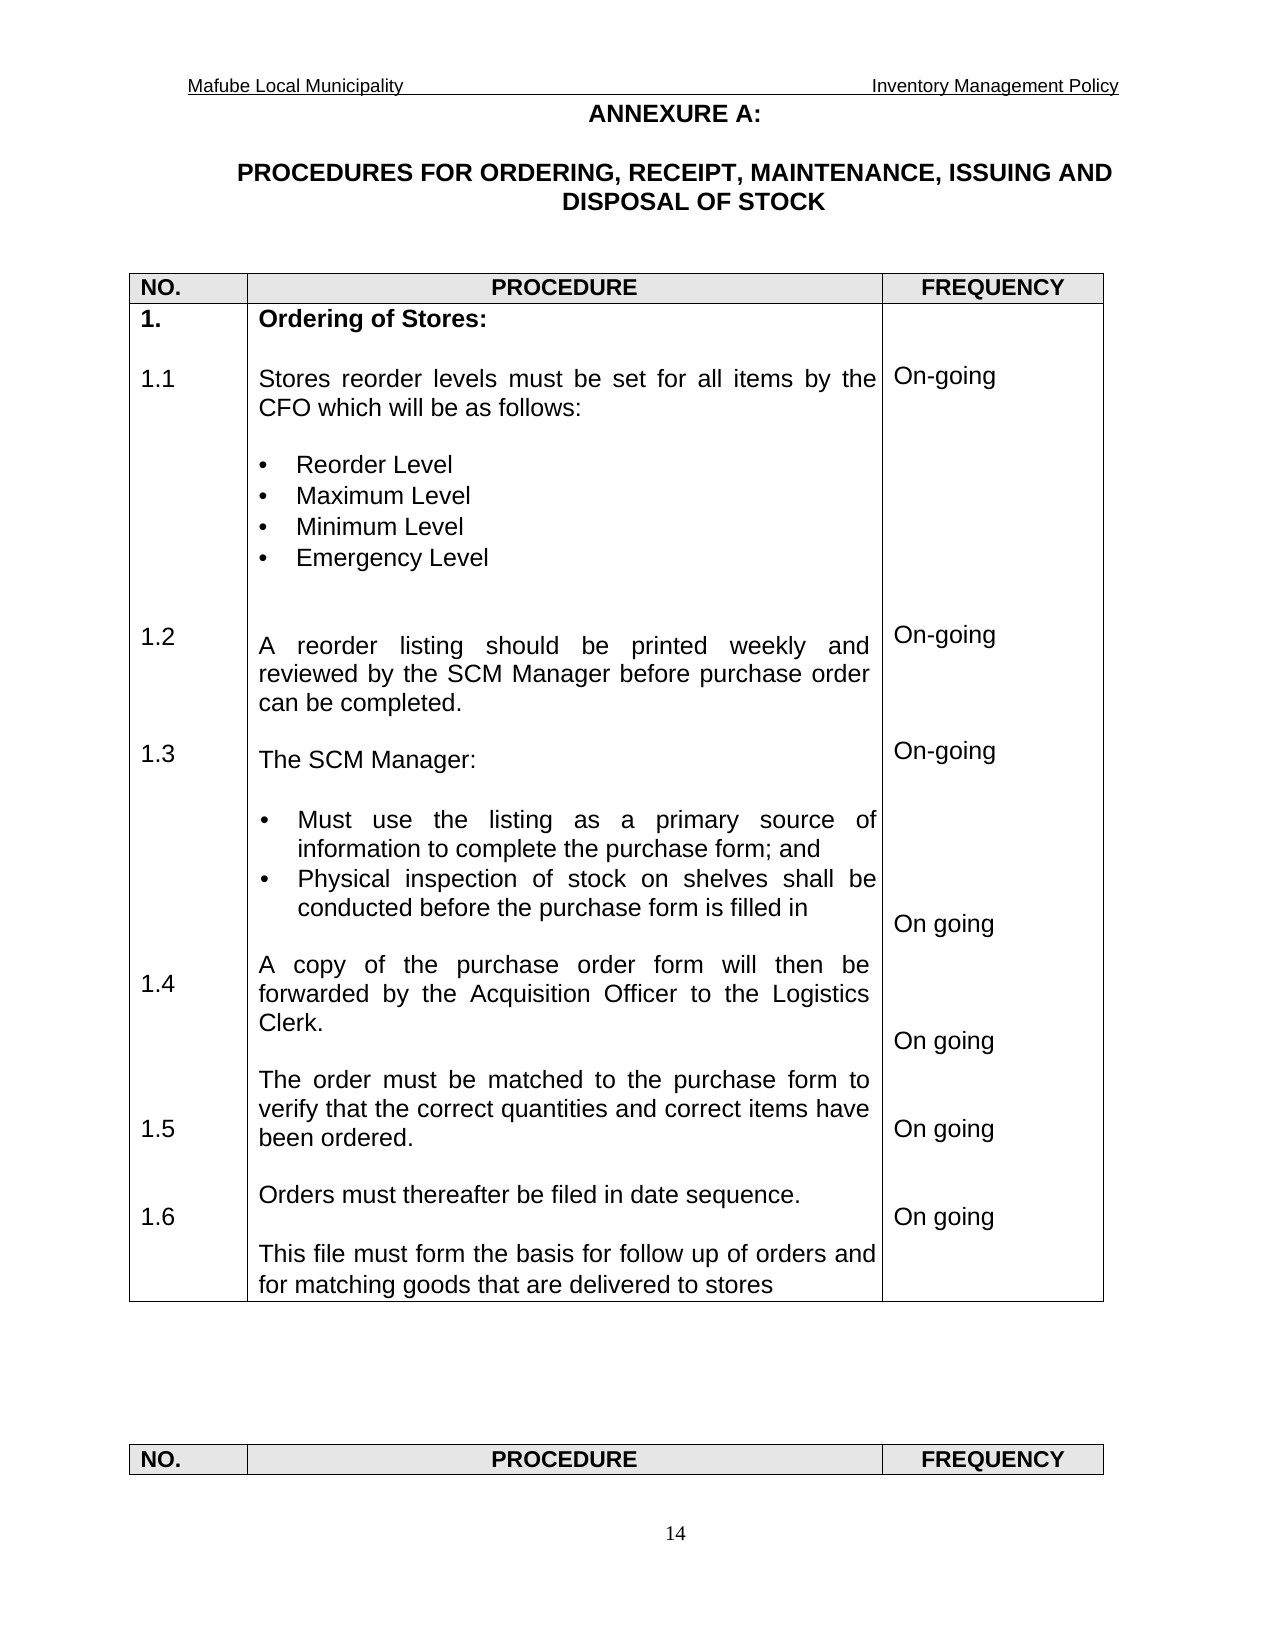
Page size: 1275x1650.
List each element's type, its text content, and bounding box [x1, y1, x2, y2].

table_header NO. [130, 274, 247, 303]
table_header FREQUENCY [883, 274, 1103, 303]
table_header NO. [130, 1445, 247, 1474]
table_cell On-going On-going On-going On going On going On going On going [883, 304, 1103, 1301]
table_cell 1. 1.1 1.2 1.3 1.4 1.5 1.6 [130, 304, 247, 1301]
text ANNEXURE A: [187, 99, 1162, 127]
table_header PROCEDURE [248, 1445, 882, 1474]
table_header FREQUENCY [883, 1445, 1103, 1474]
table_cell Ordering of Stores: Stores reorder levels must be set for all items by the CFO which will be as follows: Reorder Level Maximum Level Minimum Level Emergency Level A reorder listing should be printed weekly and reviewed by the SCM Manager before purchase order can be completed. The SCM Manager: Must use the listing as a primary source of information to complete the purchase form; and Physical inspection of stock on shelves shall be conducted before the purchase form is filled in A copy of the purchase order form will then be forwarded by the Acquisition Officer to the Logistics Clerk. The order must be matched to the purchase form to verify that the correct quantities and correct items have been ordered. Orders must thereafter be filed in date sequence. This file must form the basis for follow up of orders and for matching goods that are delivered to stores [248, 304, 882, 1301]
text PROCEDURES FOR ORDERING, RECEIPT, MAINTENANCE, ISSUING AND DISPOSAL OF STOCK [237, 158, 1170, 216]
table_header PROCEDURE [248, 274, 882, 303]
